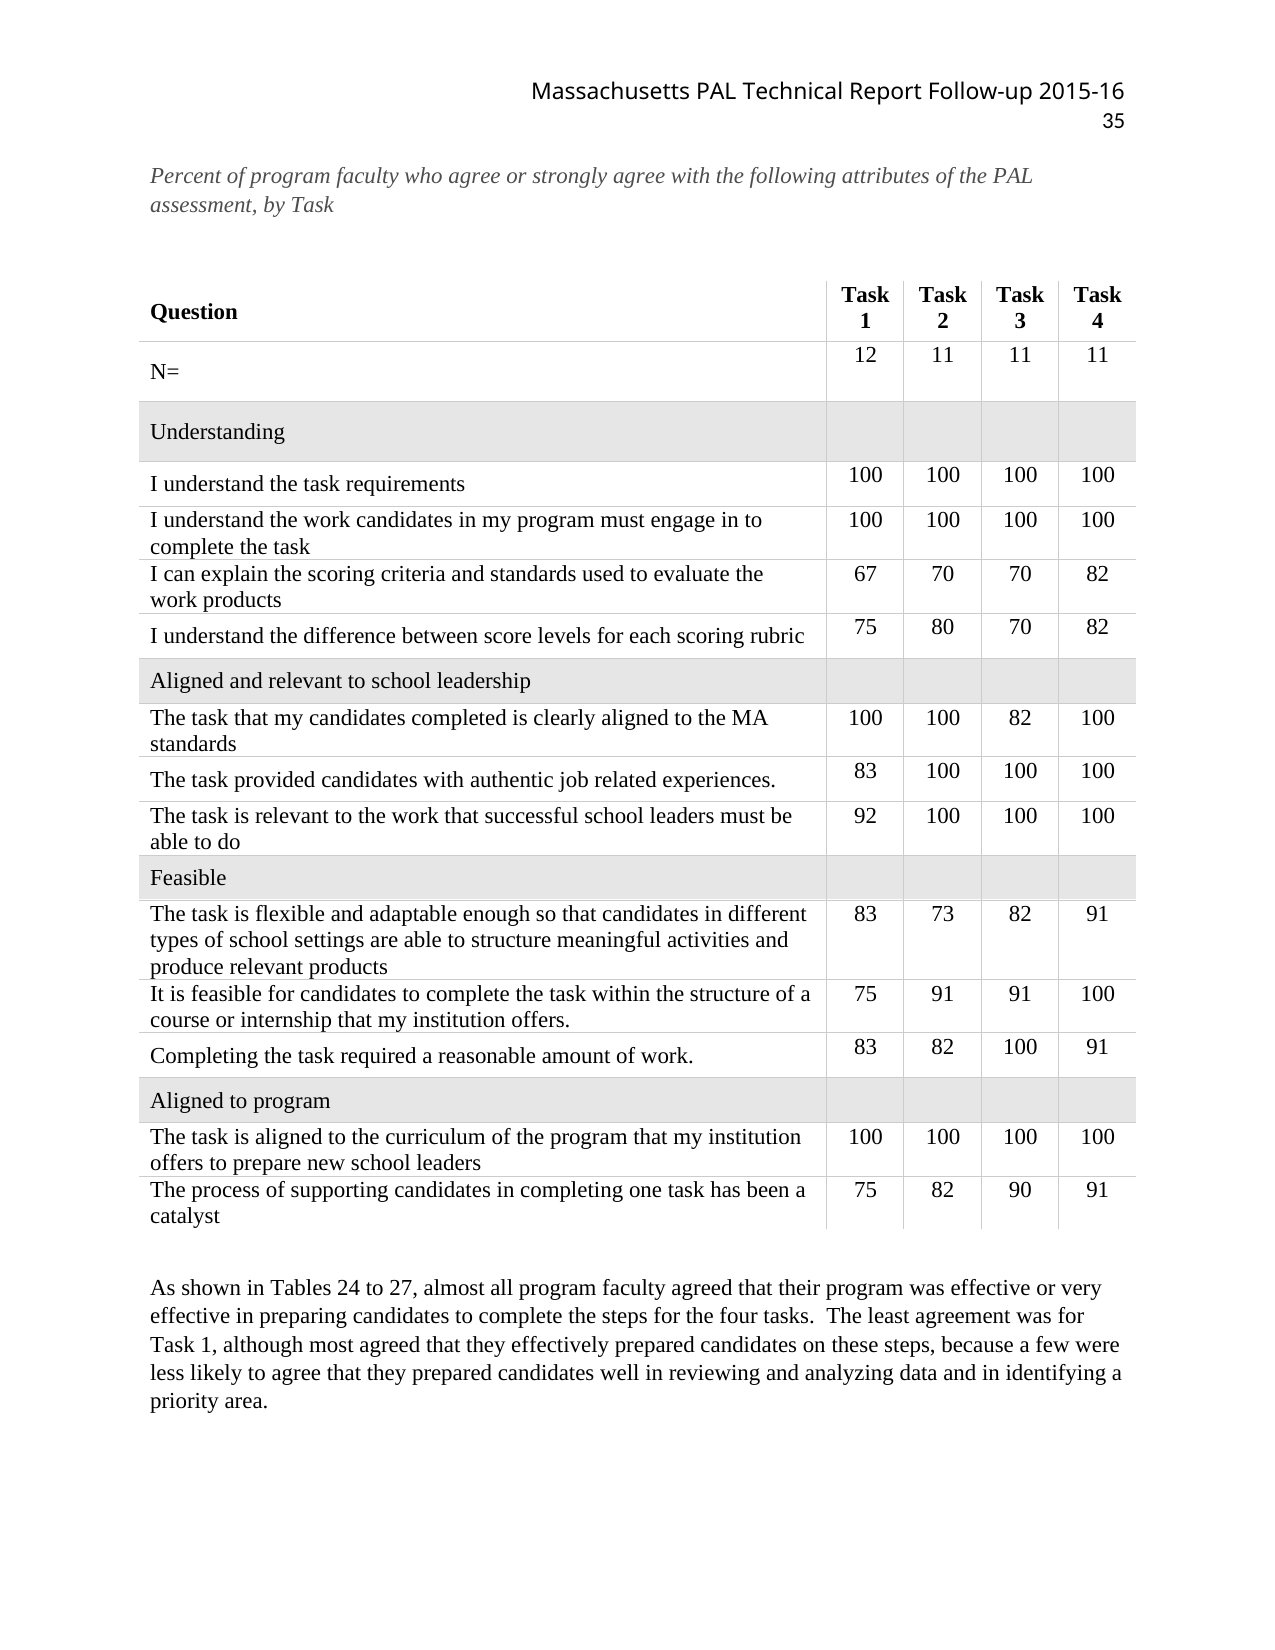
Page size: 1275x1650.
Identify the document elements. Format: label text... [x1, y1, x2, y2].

table_cell 100 [982, 507, 1058, 559]
table_cell 100 [904, 462, 981, 506]
table_cell The task is flexible and adaptable enough so that candidates in different types of school settings are able to structure meaningful activities and produce relevant products [139, 901, 826, 979]
table_cell 100 [827, 1123, 903, 1176]
table_cell The process of supporting candidates in completing one task has been a catalyst [139, 1177, 826, 1229]
table_cell [827, 1078, 903, 1122]
table_cell 100 [827, 507, 903, 559]
table_cell It is feasible for candidates to complete the task within the structure of a course or internship that my institution offers. [139, 980, 826, 1032]
table_cell 100 [904, 507, 981, 559]
table_cell Aligned and relevant to school leadership [139, 659, 826, 703]
table_header Task 3 [982, 281, 1058, 341]
table_cell The task is aligned to the curriculum of the program that my institution offers to prepare new school leaders [139, 1123, 826, 1176]
table_cell [982, 402, 1058, 461]
table_cell [982, 856, 1058, 899]
table_cell 100 [982, 757, 1058, 801]
table_cell 100 [982, 802, 1058, 854]
table_header Task 2 [904, 281, 981, 341]
table_cell 82 [1059, 560, 1136, 612]
table_cell 70 [982, 560, 1058, 612]
table_cell Aligned to program [139, 1078, 826, 1122]
table_cell [1059, 402, 1136, 461]
table_cell 100 [904, 757, 981, 801]
table_cell Understanding [139, 402, 826, 461]
table_cell [827, 402, 903, 461]
table_cell 100 [827, 462, 903, 506]
table_cell 82 [1059, 614, 1136, 657]
table_cell 100 [827, 704, 903, 756]
table_header Task 4 [1059, 281, 1136, 341]
table_cell [1059, 1078, 1136, 1122]
table_cell 100 [982, 1033, 1058, 1077]
table_cell [1059, 856, 1136, 899]
table_cell 70 [904, 560, 981, 612]
table_cell 100 [982, 462, 1058, 506]
table_cell 100 [1059, 980, 1136, 1032]
table_cell I can explain the scoring criteria and standards used to evaluate the work products [139, 560, 826, 612]
table_cell 100 [1059, 757, 1136, 801]
table_cell 75 [827, 614, 903, 657]
table_cell 100 [1059, 704, 1136, 756]
table_cell 90 [982, 1177, 1058, 1229]
table_cell 82 [982, 704, 1058, 756]
table_cell [827, 659, 903, 703]
table_cell 100 [1059, 507, 1136, 559]
table_cell [1059, 659, 1136, 703]
table_cell 83 [827, 901, 903, 979]
table_cell [827, 856, 903, 899]
table_cell 11 [1059, 342, 1136, 401]
table_cell [982, 659, 1058, 703]
table_cell The task that my candidates completed is clearly aligned to the MA standards [139, 704, 826, 756]
table_header Question [139, 281, 826, 341]
table_cell Completing the task required a reasonable amount of work. [139, 1033, 826, 1077]
text Percent of program faculty who agree or strongly agree with the following attributes of the PAL assessment, by Task [150, 162, 1125, 217]
table_cell 82 [982, 901, 1058, 979]
table_cell 92 [827, 802, 903, 854]
table_cell 82 [904, 1033, 981, 1077]
table_header Task 1 [827, 281, 903, 341]
table_cell [904, 659, 981, 703]
table_cell N= [139, 342, 826, 401]
table_cell 83 [827, 1033, 903, 1077]
table_cell [904, 856, 981, 899]
table_cell 91 [1059, 1033, 1136, 1077]
table_cell 75 [827, 1177, 903, 1229]
table_cell 80 [904, 614, 981, 657]
table_cell 11 [904, 342, 981, 401]
table_cell 75 [827, 980, 903, 1032]
table_cell 100 [1059, 802, 1136, 854]
text As shown in Tables 24 to 27, almost all program faculty agreed that their program was effective or very effective in preparing candidates to complete the steps for the four tasks. The least agreement was for Task 1, although most agreed that they effectively prepared candidates on these steps, because a few were less likely to agree that they prepared candidates well in reviewing and analyzing data and in identifying a priority area. [150, 1274, 1125, 1414]
table_cell 67 [827, 560, 903, 612]
table_cell The task provided candidates with authentic job related experiences. [139, 757, 826, 801]
table_cell [982, 1078, 1058, 1122]
table_cell I understand the work candidates in my program must engage in to complete the task [139, 507, 826, 559]
table_cell 83 [827, 757, 903, 801]
table_cell 100 [904, 1123, 981, 1176]
table_cell I understand the task requirements [139, 462, 826, 506]
table_cell 100 [1059, 1123, 1136, 1176]
table_cell 100 [982, 1123, 1058, 1176]
table_cell I understand the difference between score levels for each scoring rubric [139, 614, 826, 657]
table_cell 100 [904, 802, 981, 854]
table_cell 73 [904, 901, 981, 979]
table_cell 12 [827, 342, 903, 401]
table_cell 91 [1059, 901, 1136, 979]
table_cell [904, 402, 981, 461]
table_cell 91 [982, 980, 1058, 1032]
table_cell 100 [1059, 462, 1136, 506]
table_cell [904, 1078, 981, 1122]
table_cell 70 [982, 614, 1058, 657]
table_cell 82 [904, 1177, 981, 1229]
table_cell 11 [982, 342, 1058, 401]
table_cell Feasible [139, 856, 826, 899]
table_cell The task is relevant to the work that successful school leaders must be able to do [139, 802, 826, 854]
table_cell 91 [1059, 1177, 1136, 1229]
table_cell 91 [904, 980, 981, 1032]
table_cell 100 [904, 704, 981, 756]
